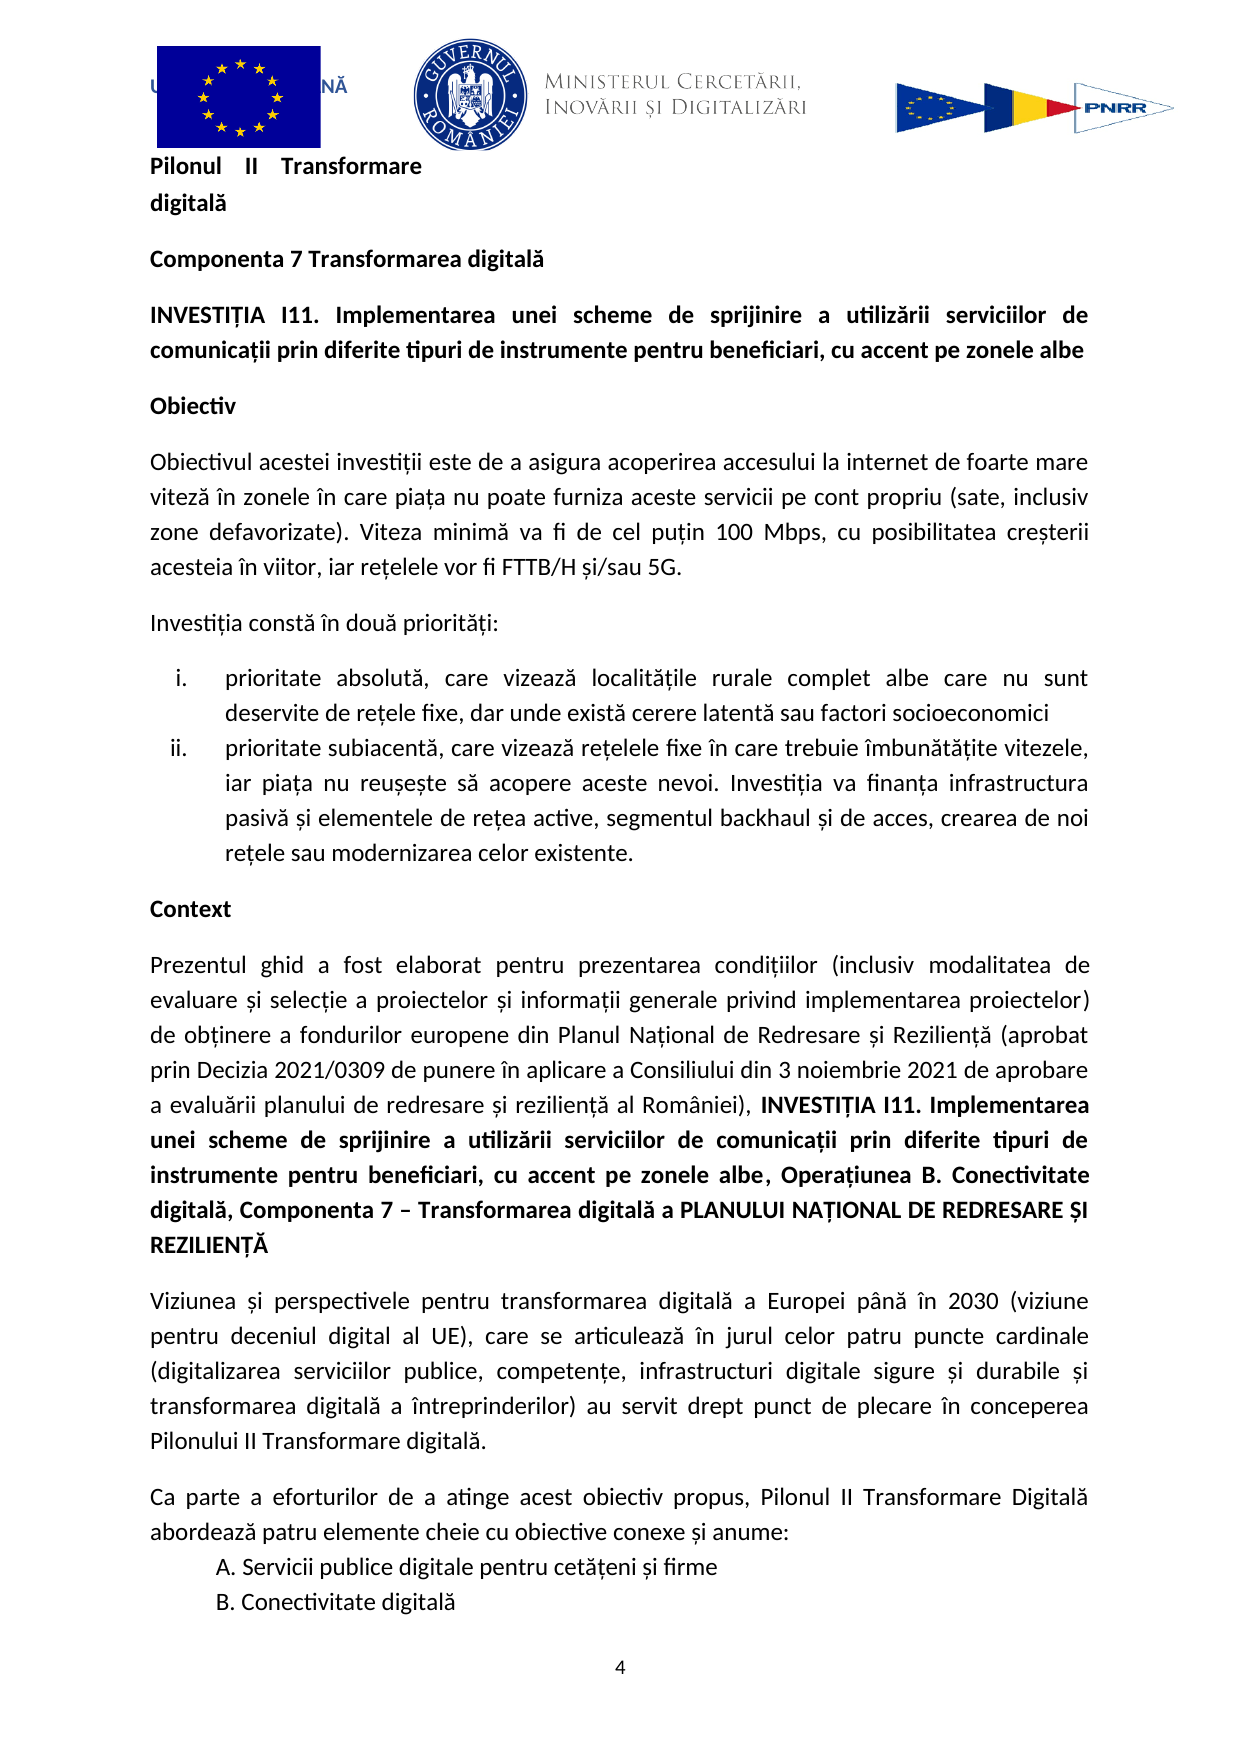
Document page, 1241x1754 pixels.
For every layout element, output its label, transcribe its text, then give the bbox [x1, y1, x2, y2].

text Investiția constă în două priorități: [150, 711, 1090, 741]
text Componenta 7 Transformarea digitală [150, 347, 1090, 378]
text Obiectivul acestei investiții este de a asigura acoperirea accesului la internet de foarte mare viteză în zonele în care piața nu poate furniza aceste servicii pe cont propriu (sate, inclusiv zone defavorizate). Viteza minimă va fi de cel puțin 100 Mbps, cu posibilitatea creșterii acesteia în viitor, iar rețelele vor fi FTTB/H și/sau 5G. [150, 550, 1090, 685]
text 1.1.Pilonul, componenta, obiectivul general [150, 231, 1090, 261]
list prioritate subiacentă, care vizează rețelele fixe în care trebuie îmbunătățite vitezele, iar piața nu reușește să acopere aceste nevoi. Investiția va finanța infrastructura pasivă și elementele de rețea active, segmentul backhaul și de acces, crearea de noi rețele sau modernizarea celor existente. [187, 837, 1090, 972]
text INVESTIȚIA I11. Implementarea unei scheme de sprijinire a utilizării serviciilor de comunicații prin diferite tipuri de instrumente pentru beneficiari, cu accent pe zonele albe [150, 403, 1090, 469]
text Prezentul ghid a fost elaborat pentru prezentarea condițiilor (inclusiv modalitatea de evaluare şi selecţie a proiectelor şi informaţii generale privind implementarea proiectelor) de obținere a fondurilor europene din Planul Național de Redresare și Reziliență (aprobat prin Decizia 2021/0309 de punere în aplicare a Consiliului din 3 noiembrie 2021 de aprobare a evaluării planului de redresare și reziliență al României), INVESTIȚIA I11. Implementarea unei scheme de sprijinire a utilizării serviciilor de comunicații prin diferite tipuri de instrumente pentru beneficiari, cu accent pe zonele albe, Operațiunea B. Conectivitate digitală, Componenta 7 – Transformarea digitală a PLANULUI NAȚIONAL DE REDRESARE ȘI REZILIENȚĂ [150, 1053, 1090, 1364]
picture [155, 46, 321, 146]
text Viziunea și perspectivele pentru transformarea digitală a Europei până în 2030 (viziune pentru deceniul digital al UE), care se articulează în jurul celor patru puncte cardinale (digitalizarea serviciilor publice, competențe, infrastructuri digitale sigure și durabile și transformarea digitală a întreprinderilor) au servit drept punct de plecare în conceperea Pilonului II Transformare digitală. [150, 1389, 1090, 1559]
text Context [150, 997, 1090, 1028]
picture [876, 35, 1193, 188]
list prioritate absolută, care vizează localitățile rurale complet albe care nu sunt deservite de rețele fixe, dar unde există cerere latentă sau factori socioeconomici [187, 767, 1090, 832]
picture [412, 37, 810, 150]
text CAPITOLUL 1. INFORMAȚII DESPRE APELUL DE PROIECTE [150, 150, 1090, 218]
text Pilonul II Transformare digitală [150, 292, 1090, 322]
text Obiectiv [150, 494, 1090, 524]
